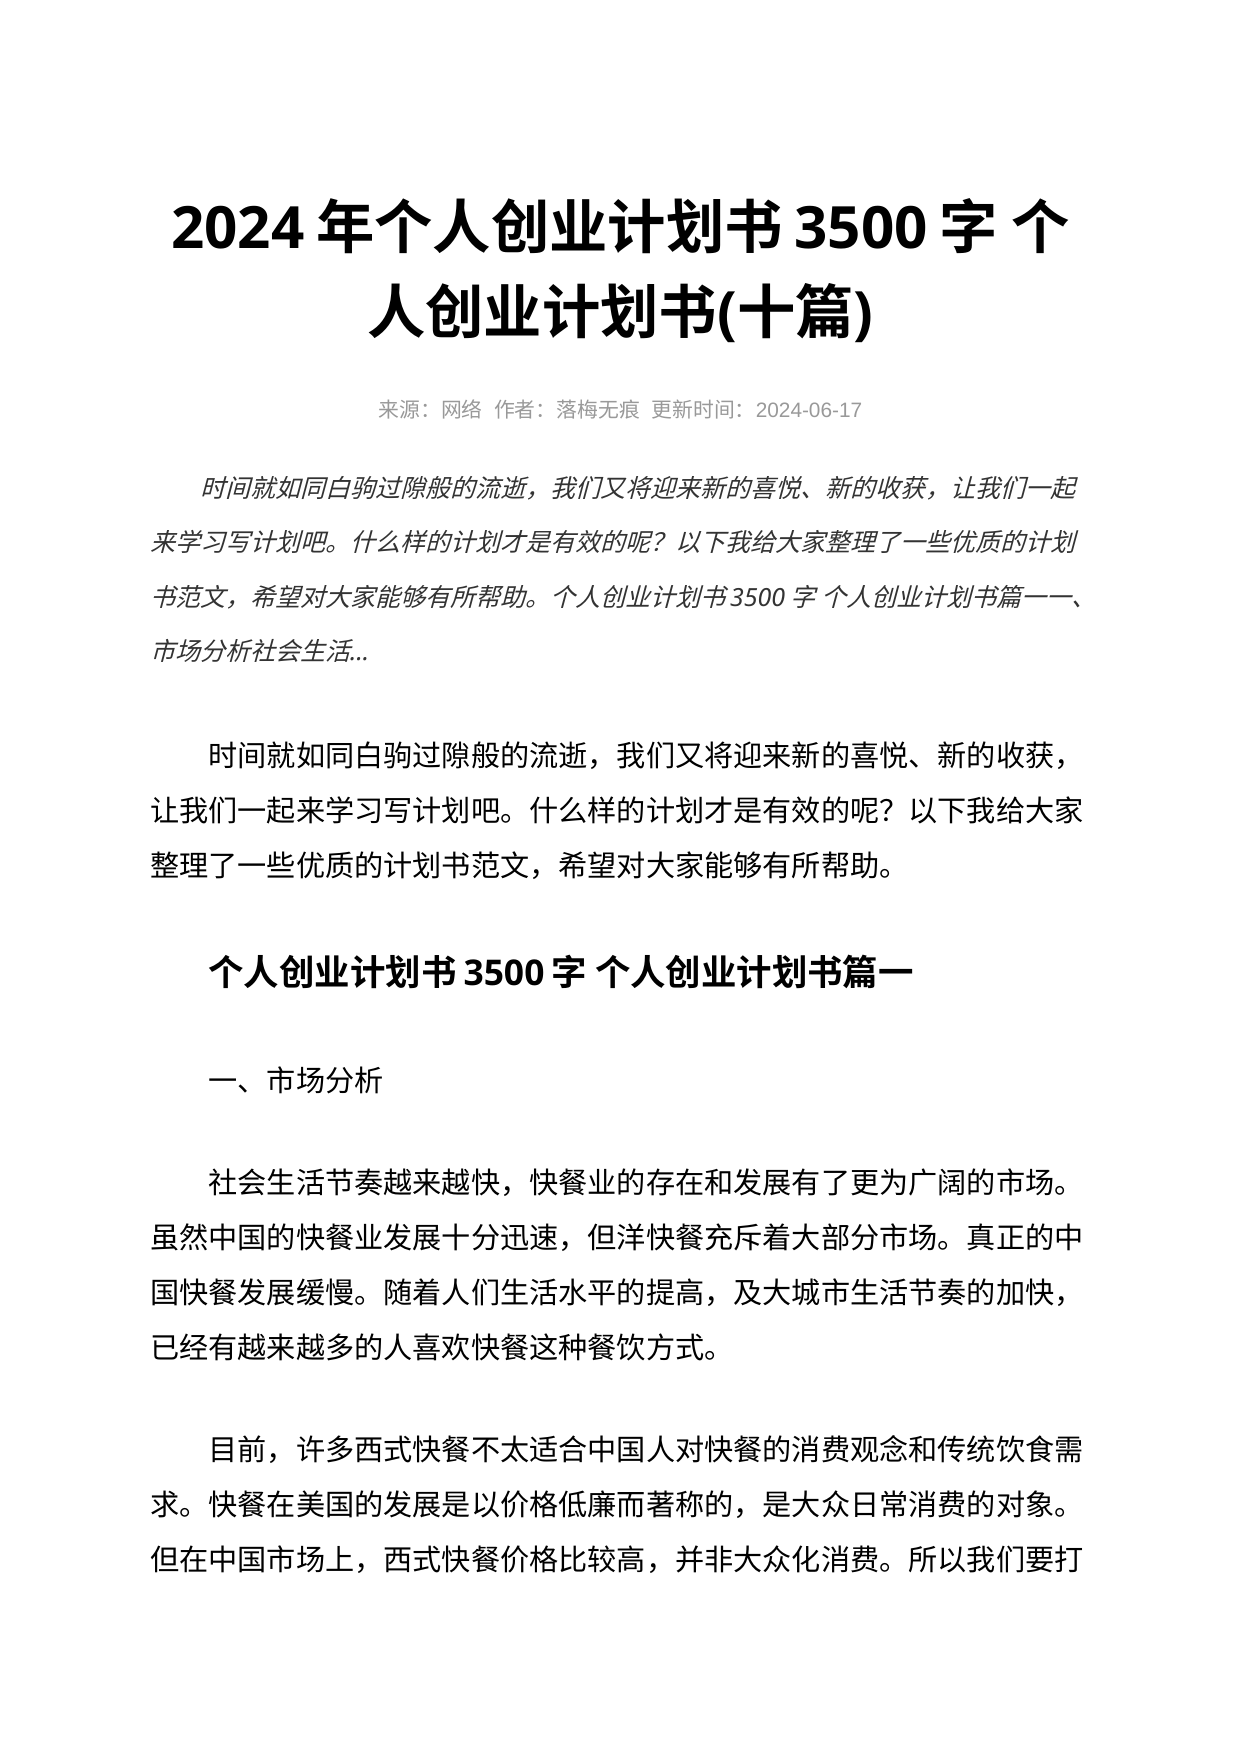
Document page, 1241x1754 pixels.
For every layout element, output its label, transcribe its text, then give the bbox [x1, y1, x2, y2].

text 时间就如同白驹过隙般的流逝，我们又将迎来新的喜悦、新的收获，让我们一起来学习写计划吧。什么样的计划才是有效的呢？以下我给大家整理了一些优质的计划书范文，希望对大家能够有所帮助。个人创业计划书3500字 个人创业计划书篇一一、市场分析社会生活... [150, 468, 1090, 668]
text 一、市场分析 [150, 1058, 1090, 1100]
text 时间就如同白驹过隙般的流逝，我们又将迎来新的喜悦、新的收获，让我们一起来学习写计划吧。什么样的计划才是有效的呢？以下我给大家整理了一些优质的计划书范文，希望对大家能够有所帮助。 [150, 733, 1090, 885]
subtitle 2024年个人创业计划书3500字 个人创业计划书(十篇) [150, 181, 1090, 351]
text 来源：网络 作者：落梅无痕 更新时间：2024-06-17 [150, 398, 1090, 422]
text 社会生活节奏越来越快，快餐业的存在和发展有了更为广阔的市场。虽然中国的快餐业发展十分迅速，但洋快餐充斥着大部分市场。真正的中国快餐发展缓慢。随着人们生活水平的提高，及大城市生活节奏的加快，已经有越来越多的人喜欢快餐这种餐饮方式。 [150, 1160, 1090, 1367]
text 个人创业计划书3500字 个人创业计划书篇一 [150, 944, 1090, 996]
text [150, 1426, 1090, 1578]
